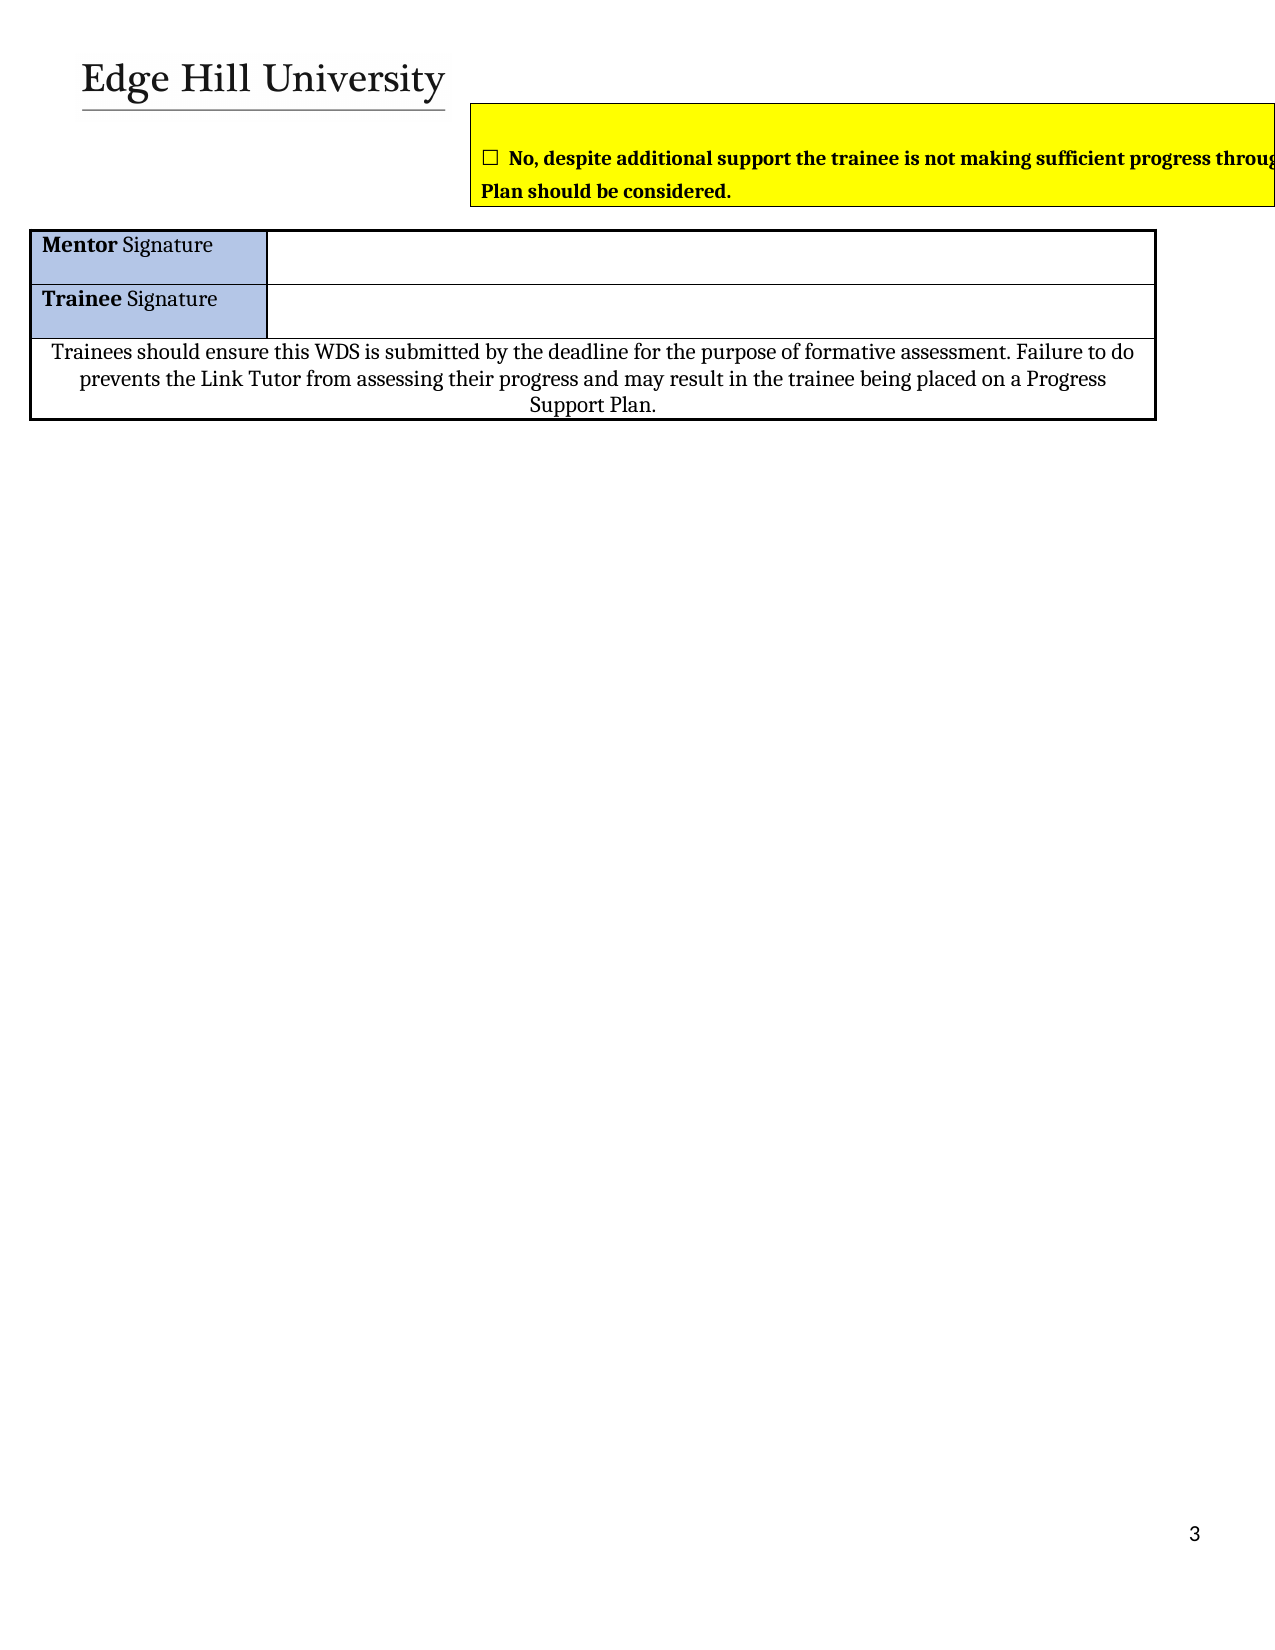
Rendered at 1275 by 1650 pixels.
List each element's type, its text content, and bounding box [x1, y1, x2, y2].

table_cell [268, 285, 1154, 338]
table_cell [471, 104, 1274, 206]
table_header Mentor Signature [32, 232, 266, 284]
table_cell Trainee Signature [32, 285, 266, 338]
table_header [268, 232, 1154, 284]
table_cell Trainees should ensure this WDS is submitted by the deadline for the purpose of formative assessment. Failure to do prevents the Link Tutor from assessing their progress and may result in the trainee being placed on a Progress Support Plan. [32, 339, 1154, 418]
picture [75, 53, 452, 122]
